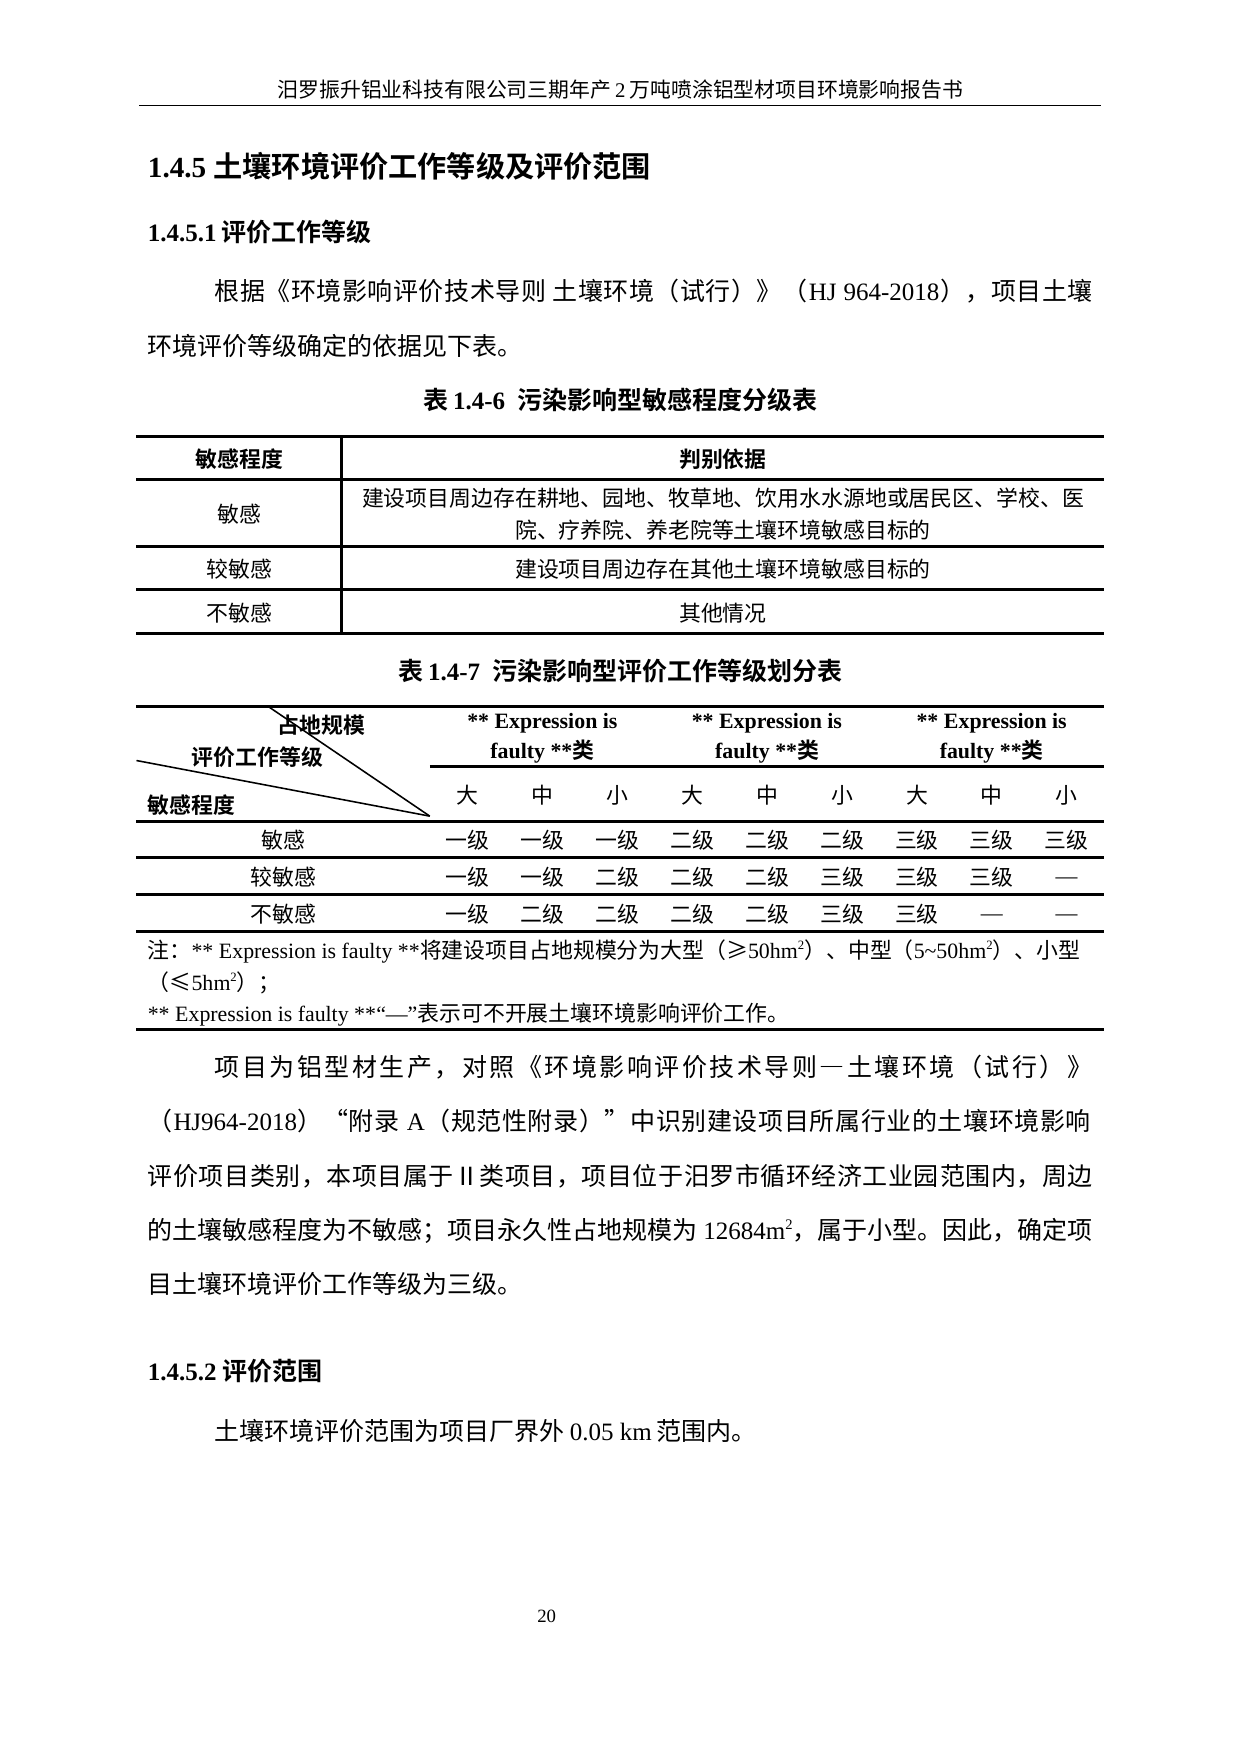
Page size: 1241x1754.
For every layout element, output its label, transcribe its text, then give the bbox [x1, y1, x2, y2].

table_cell 中 [505, 768, 579, 819]
table_header 占地规模 评价工作等级 敏感程度 [136, 708, 422, 813]
table_cell 一级 [430, 823, 505, 856]
subtitle 1.4.5.1评价工作等级 [148, 212, 1093, 248]
table_cell 不敏感 [136, 896, 430, 930]
table_cell 三级 [879, 859, 954, 893]
table_header 敏感程度 [136, 438, 340, 478]
table_cell — [954, 896, 1029, 930]
table_cell 三级 [879, 823, 954, 856]
table_cell 较敏感 [136, 859, 430, 893]
table_cell 二级 [729, 823, 804, 856]
table_cell 小 [804, 768, 879, 819]
table_cell 大 [879, 768, 954, 819]
table_cell 较敏感 [136, 548, 340, 588]
table_header III类 [879, 708, 1104, 765]
table_cell 一级 [430, 896, 505, 930]
subtitle 1.4.5 土壤环境评价工作等级及评价范围 [148, 143, 1093, 186]
table_cell 建设项目周边存在其他土壤环境敏感目标的 [343, 548, 1104, 588]
title 表1.4-6 污染影响型敏感程度分级表 [148, 381, 1093, 417]
table_cell 小 [580, 768, 654, 819]
table_cell 建设项目周边存在耕地、园地、牧草地、饮用水水源地或居民区、学校、医院、疗养院、养老院等土壤环境敏感目标的 [343, 481, 1104, 545]
table_header 占地规模 评价工作等级 敏感程度 [136, 762, 430, 819]
table_cell — [1029, 859, 1104, 893]
title 表1.4-7 污染影响型评价工作等级划分表 [148, 652, 1093, 688]
table_header 判别依据 [343, 438, 1104, 478]
table_cell 三级 [954, 823, 1029, 856]
table_cell 一级 [505, 859, 579, 893]
table_cell 不敏感 [136, 591, 340, 632]
text 项目为铝型材生产，对照《环境影响评价技术导则—土壤环境（试行）》（HJ964-2018）“附录 A（规范性附录）”中识别建设项目所属行业的土壤环境影响评价项目类别，本项目属于Ⅱ类项目，项目位于汨罗市循环经济工业园范围内，周边的土壤敏感程度为不敏感；项目永久性占地规模为12684m2，属于小型。因此，确定项目土壤环境评价工作等级为三级。 [148, 1047, 1093, 1301]
table_cell 一级 [505, 823, 579, 856]
table_cell 二级 [655, 823, 729, 856]
table_cell 二级 [729, 896, 804, 930]
table_cell 二级 [580, 896, 654, 930]
table_cell 一级 [430, 859, 505, 893]
table_header I类 [430, 708, 654, 765]
table_cell 敏感 [136, 481, 340, 545]
table_cell 二级 [729, 859, 804, 893]
table_cell 二级 [580, 859, 654, 893]
table_cell 三级 [1029, 823, 1104, 856]
table_cell 注：①将建设项目占地规模分为大型（≥50hm2）、中型（5~50hm2）、小型（≤5hm2）； ②“—”表示可不开展土壤环境影响评价工作。 [136, 933, 1104, 1028]
text 土壤环境评价范围为项目厂界外0.05 km范围内。 [148, 1411, 1093, 1448]
table_cell 三级 [879, 896, 954, 930]
table_cell 敏感 [136, 823, 430, 856]
table_header II类 [655, 708, 879, 765]
table_header 占地规模 评价工作等级 敏感程度 [274, 708, 430, 814]
table_cell 二级 [505, 896, 579, 930]
table_cell 二级 [655, 896, 729, 930]
table_cell — [1029, 896, 1104, 930]
table_cell 大 [430, 768, 505, 819]
subtitle 1.4.5.2 评价范围 [148, 1352, 1093, 1388]
table_cell 小 [1029, 768, 1104, 819]
table_cell 一级 [580, 823, 654, 856]
table_cell 中 [729, 768, 804, 819]
table_cell 二级 [804, 823, 879, 856]
table_cell 二级 [655, 859, 729, 893]
table_cell 中 [954, 768, 1029, 819]
text 根据《环境影响评价技术导则 土壤环境（试行）》（HJ 964-2018），项目土壤环境评价等级确定的依据见下表。 [148, 272, 1093, 362]
table_cell 其他情况 [343, 591, 1104, 632]
table_cell 三级 [954, 859, 1029, 893]
table_cell 三级 [804, 896, 879, 930]
table_cell 大 [655, 768, 729, 819]
table_cell 三级 [804, 859, 879, 893]
